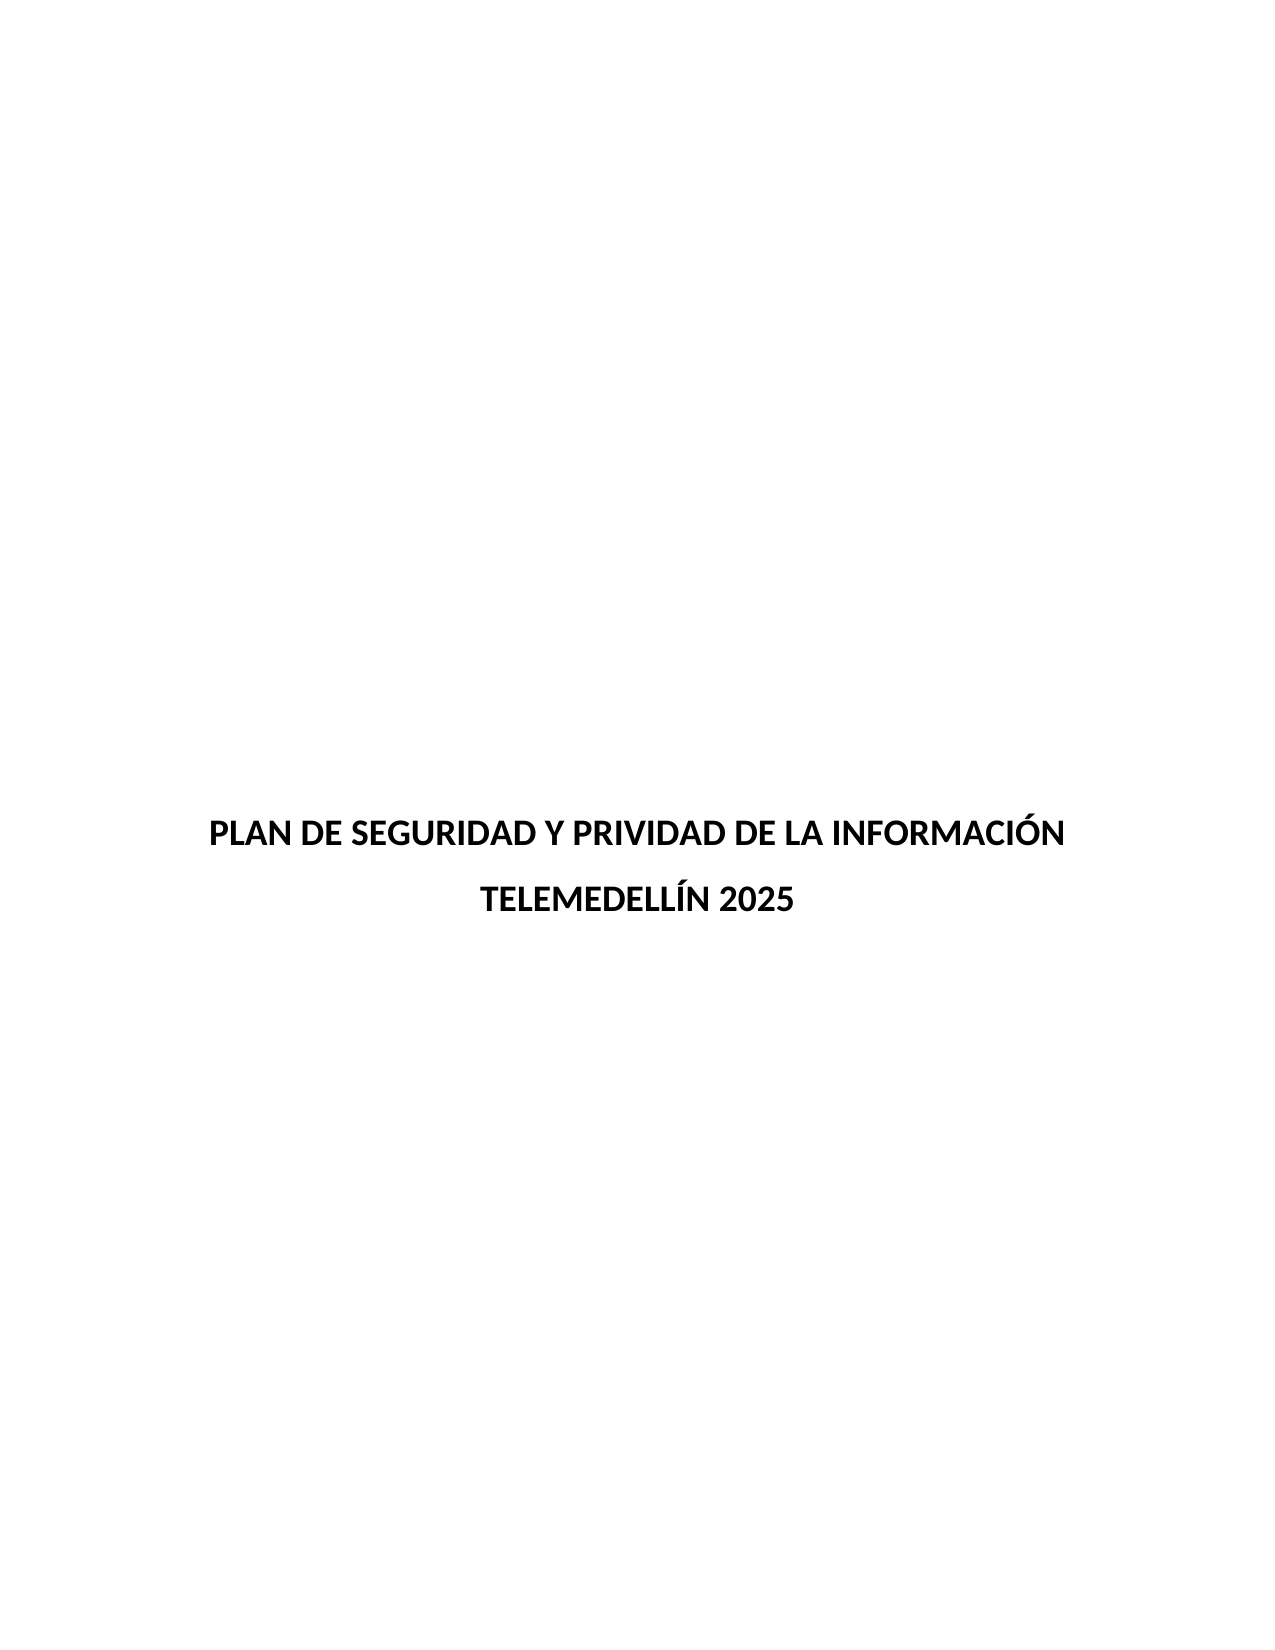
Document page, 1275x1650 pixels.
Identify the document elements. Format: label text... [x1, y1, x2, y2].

text TELEMEDELLÍN 2025 [177, 875, 1098, 921]
text PLAN DE SEGURIDAD Y PRIVIDAD DE LA INFORMACIÓN [177, 809, 1098, 855]
